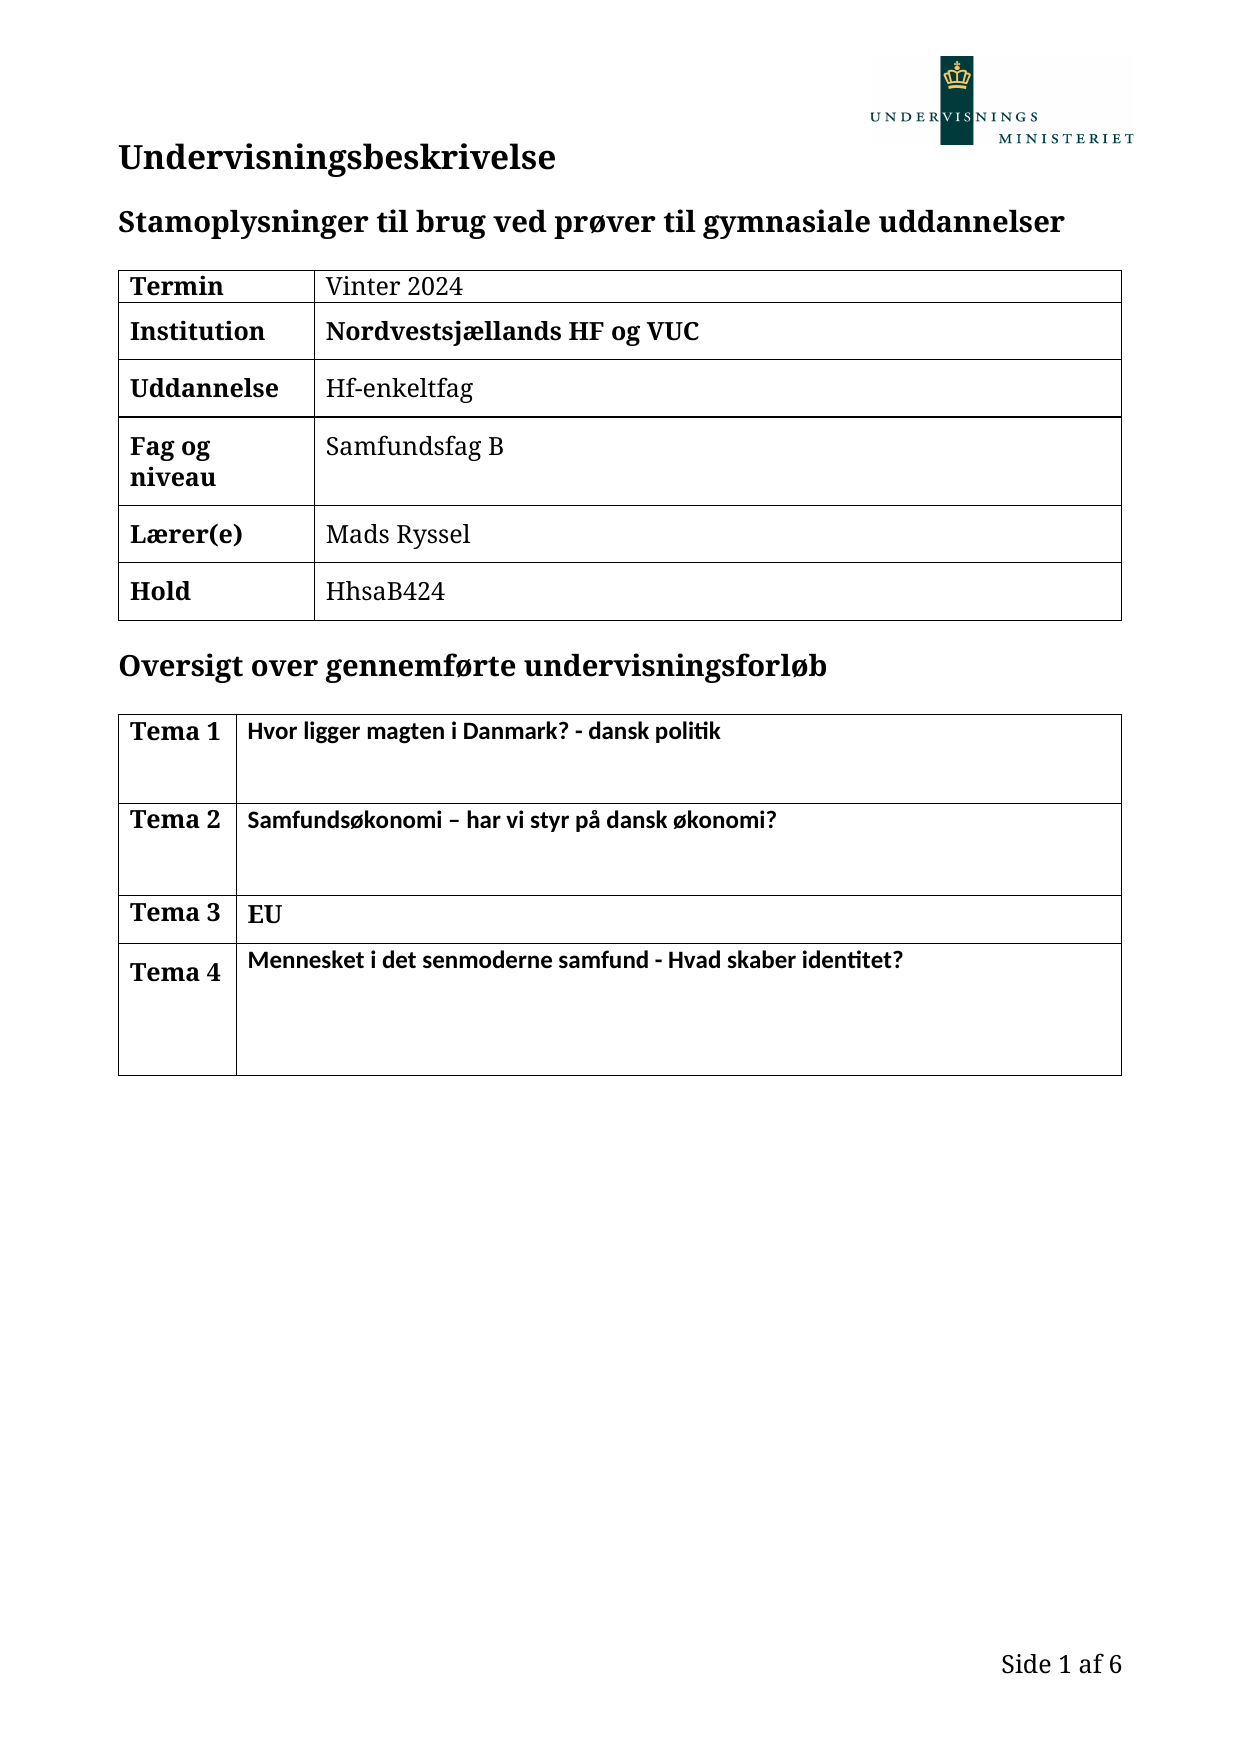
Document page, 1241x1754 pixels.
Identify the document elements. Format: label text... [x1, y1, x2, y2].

picture [871, 56, 1134, 145]
table_cell Nordvestsjællands HF og VUC [315, 303, 1121, 359]
table_cell Institution [119, 303, 314, 359]
table_header Termin [119, 271, 314, 302]
table_cell Mads Ryssel [315, 506, 1121, 562]
text Stamoplysninger til brug ved prøver til gymnasiale uddannelser [118, 207, 1122, 238]
table_cell Uddannelse [119, 360, 314, 416]
table_cell Samfundsøkonomi – har vi styr på dansk økonomi? [237, 804, 1121, 895]
text Oversigt over gennemførte undervisningsforløb [118, 652, 1122, 683]
table_header Hvor ligger magten i Danmark? - dansk politik [237, 715, 1121, 803]
table_cell Fag og niveau [119, 418, 314, 505]
table_cell EU [237, 896, 1121, 943]
table_header Vinter 2024 [315, 271, 1121, 302]
table_cell Mennesket i det senmoderne samfund - Hvad skaber identitet? [237, 944, 1121, 1074]
table_cell Tema 3 [119, 896, 236, 943]
table_cell Lærer(e) [119, 506, 314, 562]
table_cell HhsaB424 [315, 563, 1121, 619]
table_cell Tema 2 [119, 804, 236, 895]
table_cell Hf-enkeltfag [315, 360, 1121, 416]
table_cell Tema 4 [119, 944, 236, 1074]
text Undervisningsbeskrivelse [118, 131, 1122, 176]
table_header Tema 1 [119, 715, 236, 803]
table_cell Samfundsfag B [315, 418, 1121, 505]
table_cell Hold [119, 563, 314, 619]
